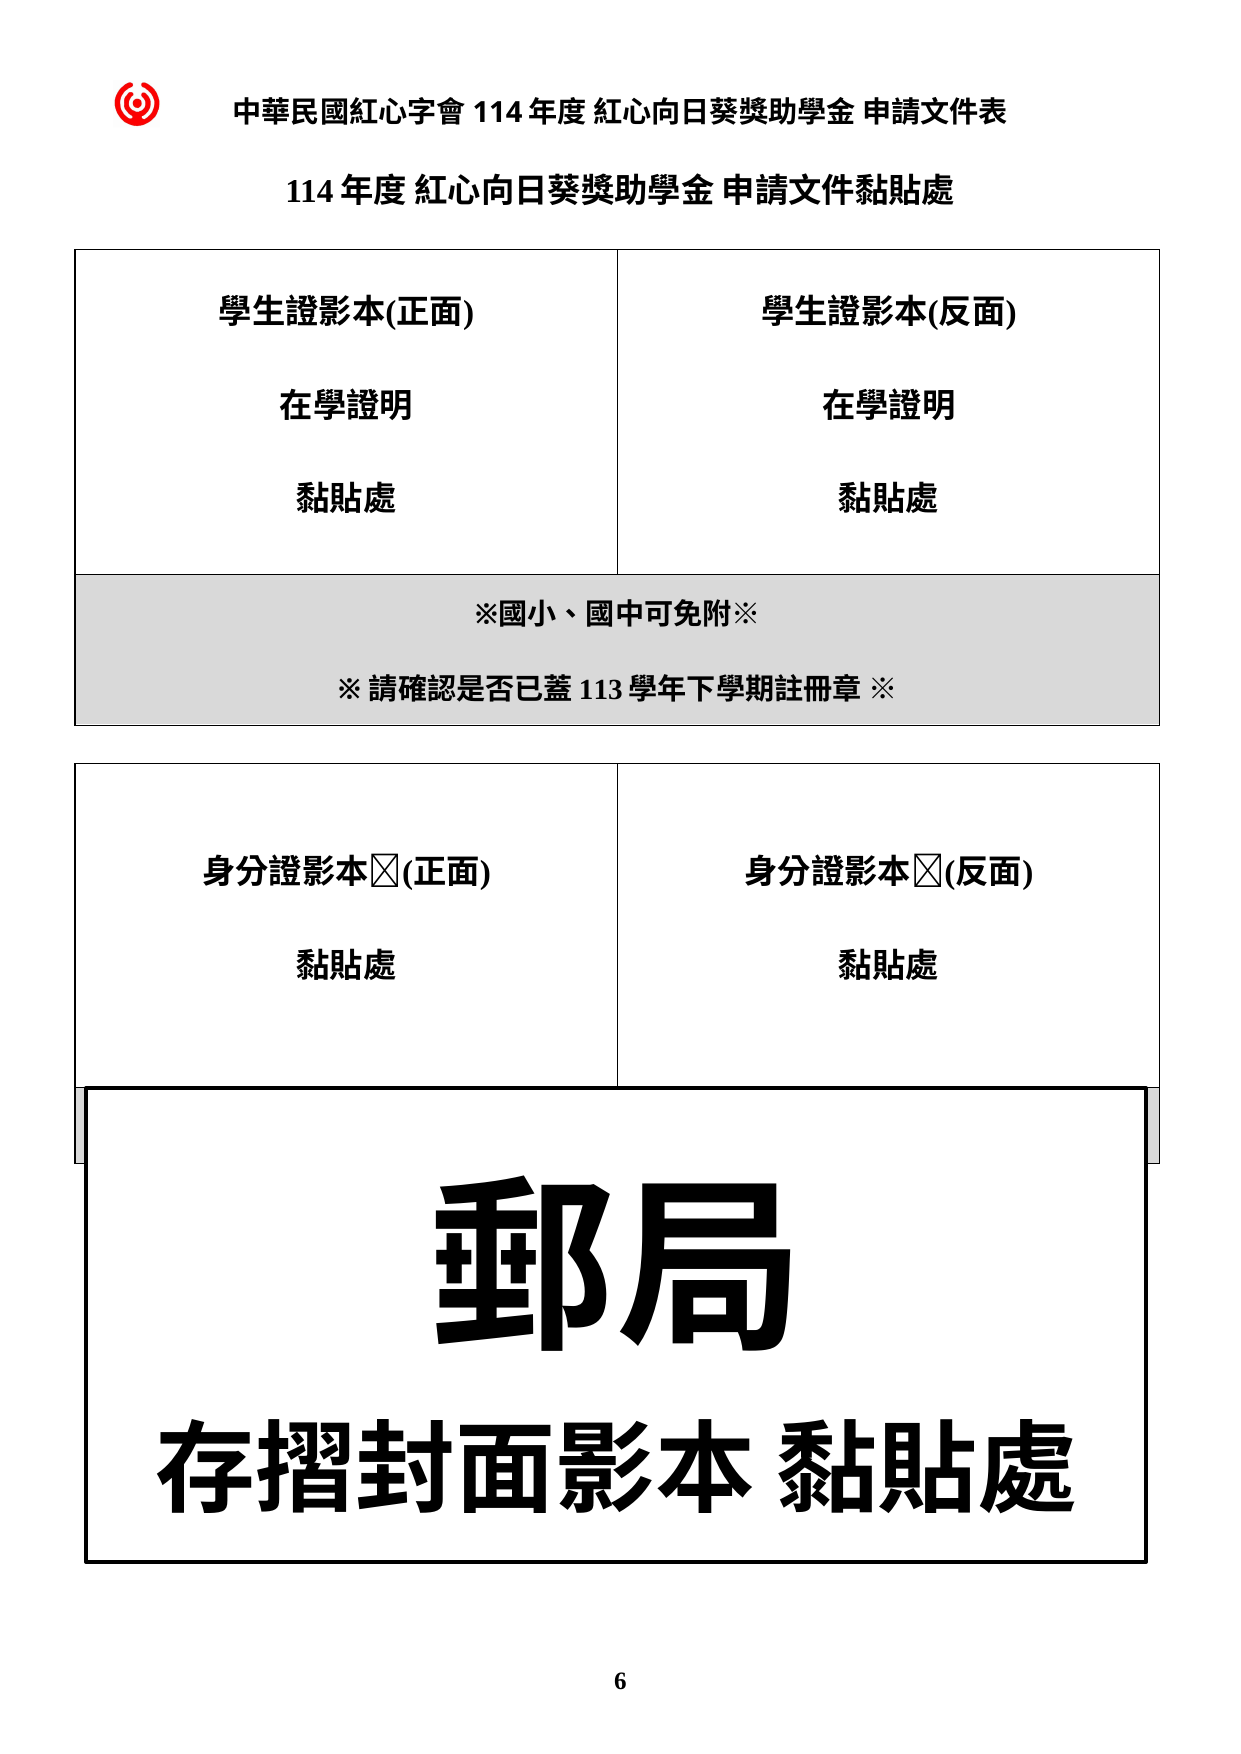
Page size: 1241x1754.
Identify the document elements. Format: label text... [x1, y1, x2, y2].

text 114年度 紅心向日葵獎助學金 申請文件黏貼處 [75, 150, 1165, 225]
table_header 學生證影本(正面) 在學證明 黏貼處 [76, 250, 617, 573]
table_cell ※國小、國中可免附※ ※ 請確認是否已蓋113學年下學期註冊章 ※ [76, 575, 1159, 724]
table_header 身分證影本(正面) 黏貼處 [76, 764, 617, 1087]
picture [113, 80, 161, 128]
table_header 學生證影本(反面) 在學證明 黏貼處 [618, 250, 1159, 573]
table_header 身分證影本(反面) 黏貼處 [618, 764, 1159, 1087]
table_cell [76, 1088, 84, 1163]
